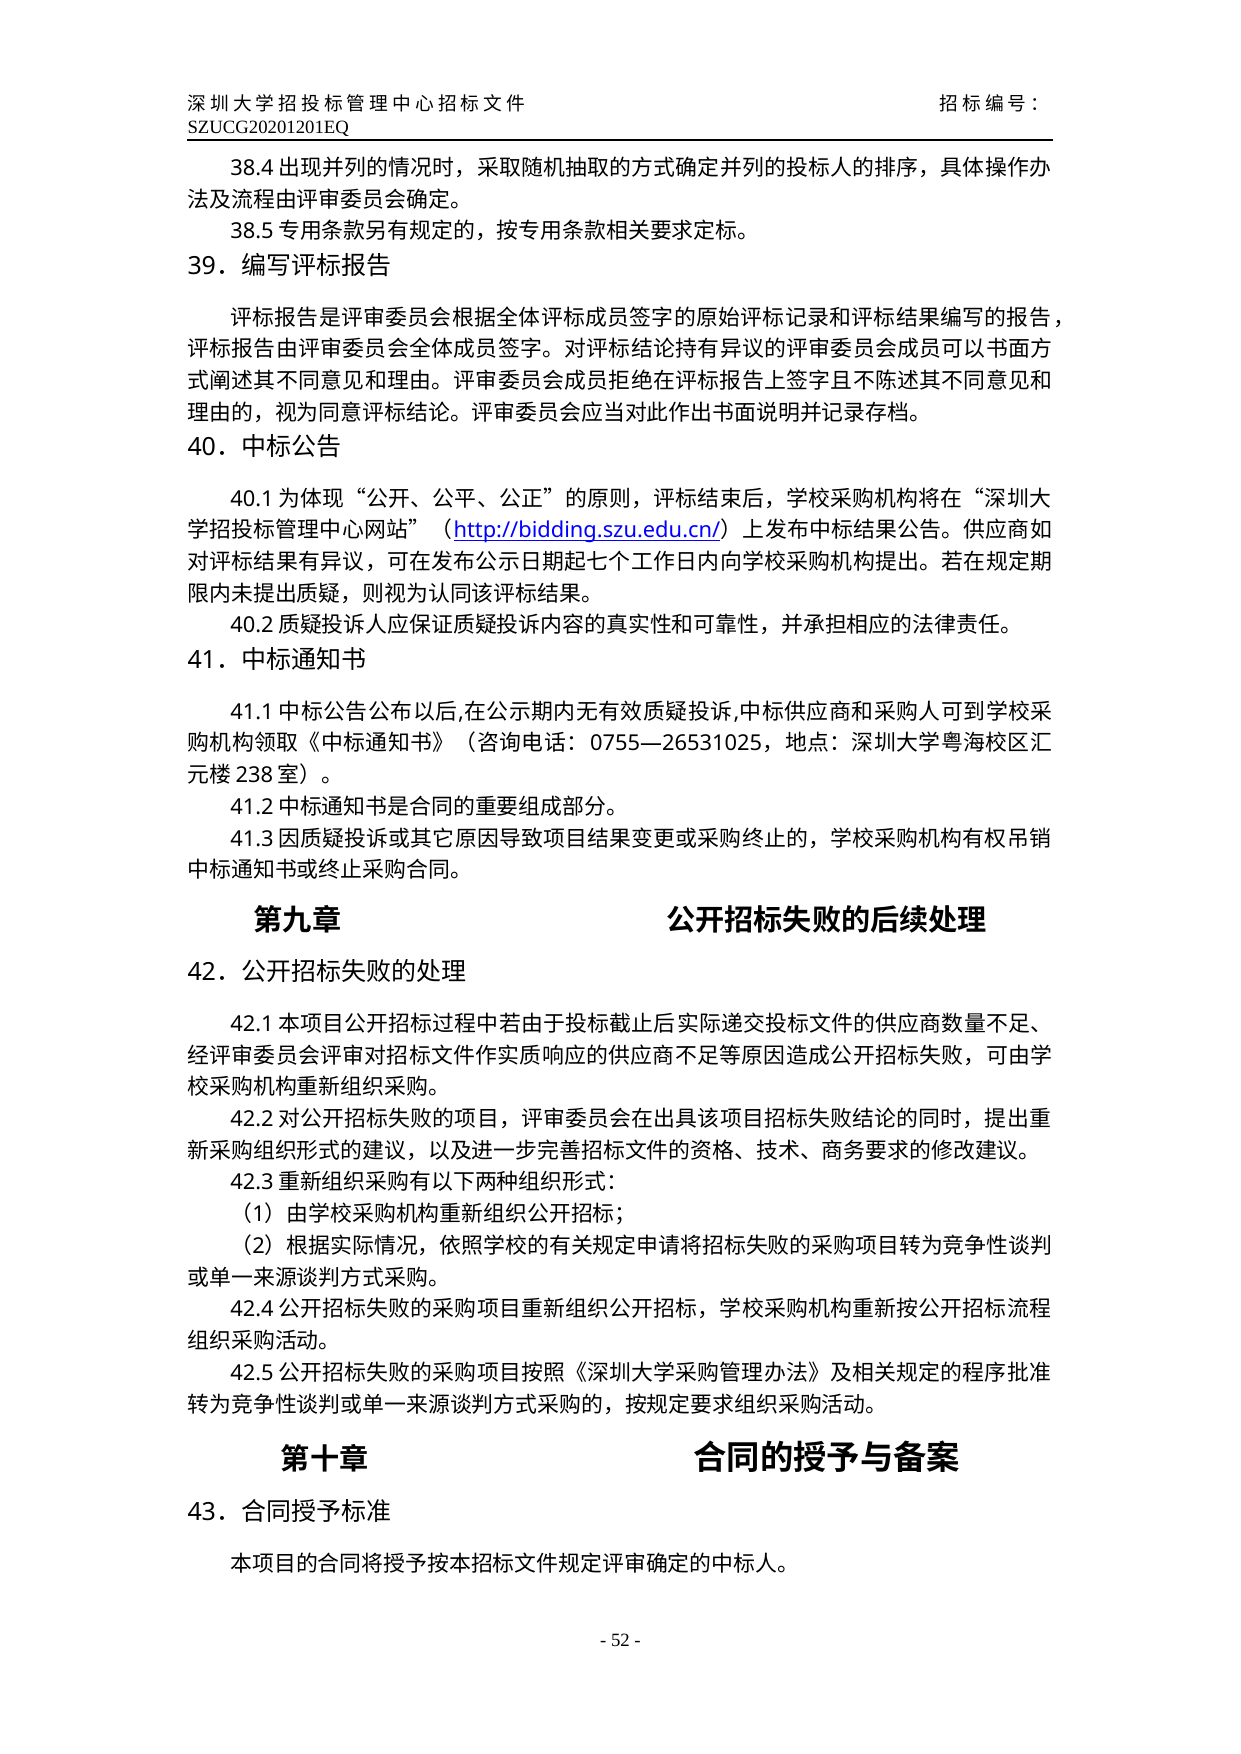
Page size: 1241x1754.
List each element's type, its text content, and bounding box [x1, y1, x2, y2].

text 38.5专用条款另有规定的，按专用条款相关要求定标。 [187, 213, 1053, 245]
text 38.4出现并列的情况时，采取随机抽取的方式确定并列的投标人的排序，具体操作办法及流程由评审委员会确定。 [187, 150, 1053, 213]
text （2）根据实际情况，依照学校的有关规定申请将招标失败的采购项目转为竞争性谈判或单一来源谈判方式采购。 [187, 1228, 1053, 1291]
list 合同的授予与备案 [187, 1431, 1053, 1479]
text 41．中标通知书 [187, 639, 1053, 676]
text 42.1本项目公开招标过程中若由于投标截止后实际递交投标文件的供应商数量不足、经评审委员会评审对招标文件作实质响应的供应商不足等原因造成公开招标失败，可由学校采购机构重新组织采购。 [187, 1006, 1053, 1101]
text 42.2对公开招标失败的项目，评审委员会在出具该项目招标失败结论的同时，提出重新采购组织形式的建议，以及进一步完善招标文件的资格、技术、商务要求的修改建议。 [187, 1101, 1053, 1164]
text 41.1中标公告公布以后,在公示期内无有效质疑投诉,中标供应商和采购人可到学校采购机构领取《中标通知书》（咨询电话：0755—26531025，地点：深圳大学粤海校区汇元楼238室）。 [187, 694, 1053, 789]
text 评标报告是评审委员会根据全体评标成员签字的原始评标记录和评标结果编写的报告，评标报告由评审委员会全体成员签字。对评标结论持有异议的评审委员会成员可以书面方式阐述其不同意见和理由。评审委员会成员拒绝在评标报告上签字且不陈述其不同意见和理由的，视为同意评标结论。评审委员会应当对此作出书面说明并记录存档。 [187, 299, 1053, 426]
text 39．编写评标报告 [187, 245, 1053, 281]
list 公开招标失败的后续处理 [187, 897, 1053, 939]
text 本项目的合同将授予按本招标文件规定评审确定的中标人。 [187, 1546, 1053, 1577]
text 40．中标公告 [187, 426, 1053, 462]
text 42.5公开招标失败的采购项目按照《深圳大学采购管理办法》及相关规定的程序批准转为竞争性谈判或单一来源谈判方式采购的，按规定要求组织采购活动。 [187, 1355, 1053, 1418]
text 41.3因质疑投诉或其它原因导致项目结果变更或采购终止的，学校采购机构有权吊销中标通知书或终止采购合同。 [187, 821, 1053, 884]
text 42．公开招标失败的处理 [187, 951, 1053, 988]
text （1）由学校采购机构重新组织公开招标； [187, 1196, 1053, 1228]
text 40.2质疑投诉人应保证质疑投诉内容的真实性和可靠性，并承担相应的法律责任。 [187, 607, 1053, 639]
text 40.1为体现“公开、公平、公正”的原则，评标结束后，学校采购机构将在“深圳大学招投标管理中心网站”（http://bidding.szu.edu.cn/）上发布中标结果公告。供应商如对评标结果有异议，可在发布公示日期起七个工作日内向学校采购机构提出。若在规定期限内未提出质疑，则视为认同该评标结果。 [187, 481, 1053, 607]
text 41.2中标通知书是合同的重要组成部分。 [187, 789, 1053, 821]
text 43．合同授予标准 [187, 1491, 1053, 1528]
text 42.3重新组织采购有以下两种组织形式： [187, 1164, 1053, 1196]
text 42.4公开招标失败的采购项目重新组织公开招标，学校采购机构重新按公开招标流程组织采购活动。 [187, 1291, 1053, 1355]
